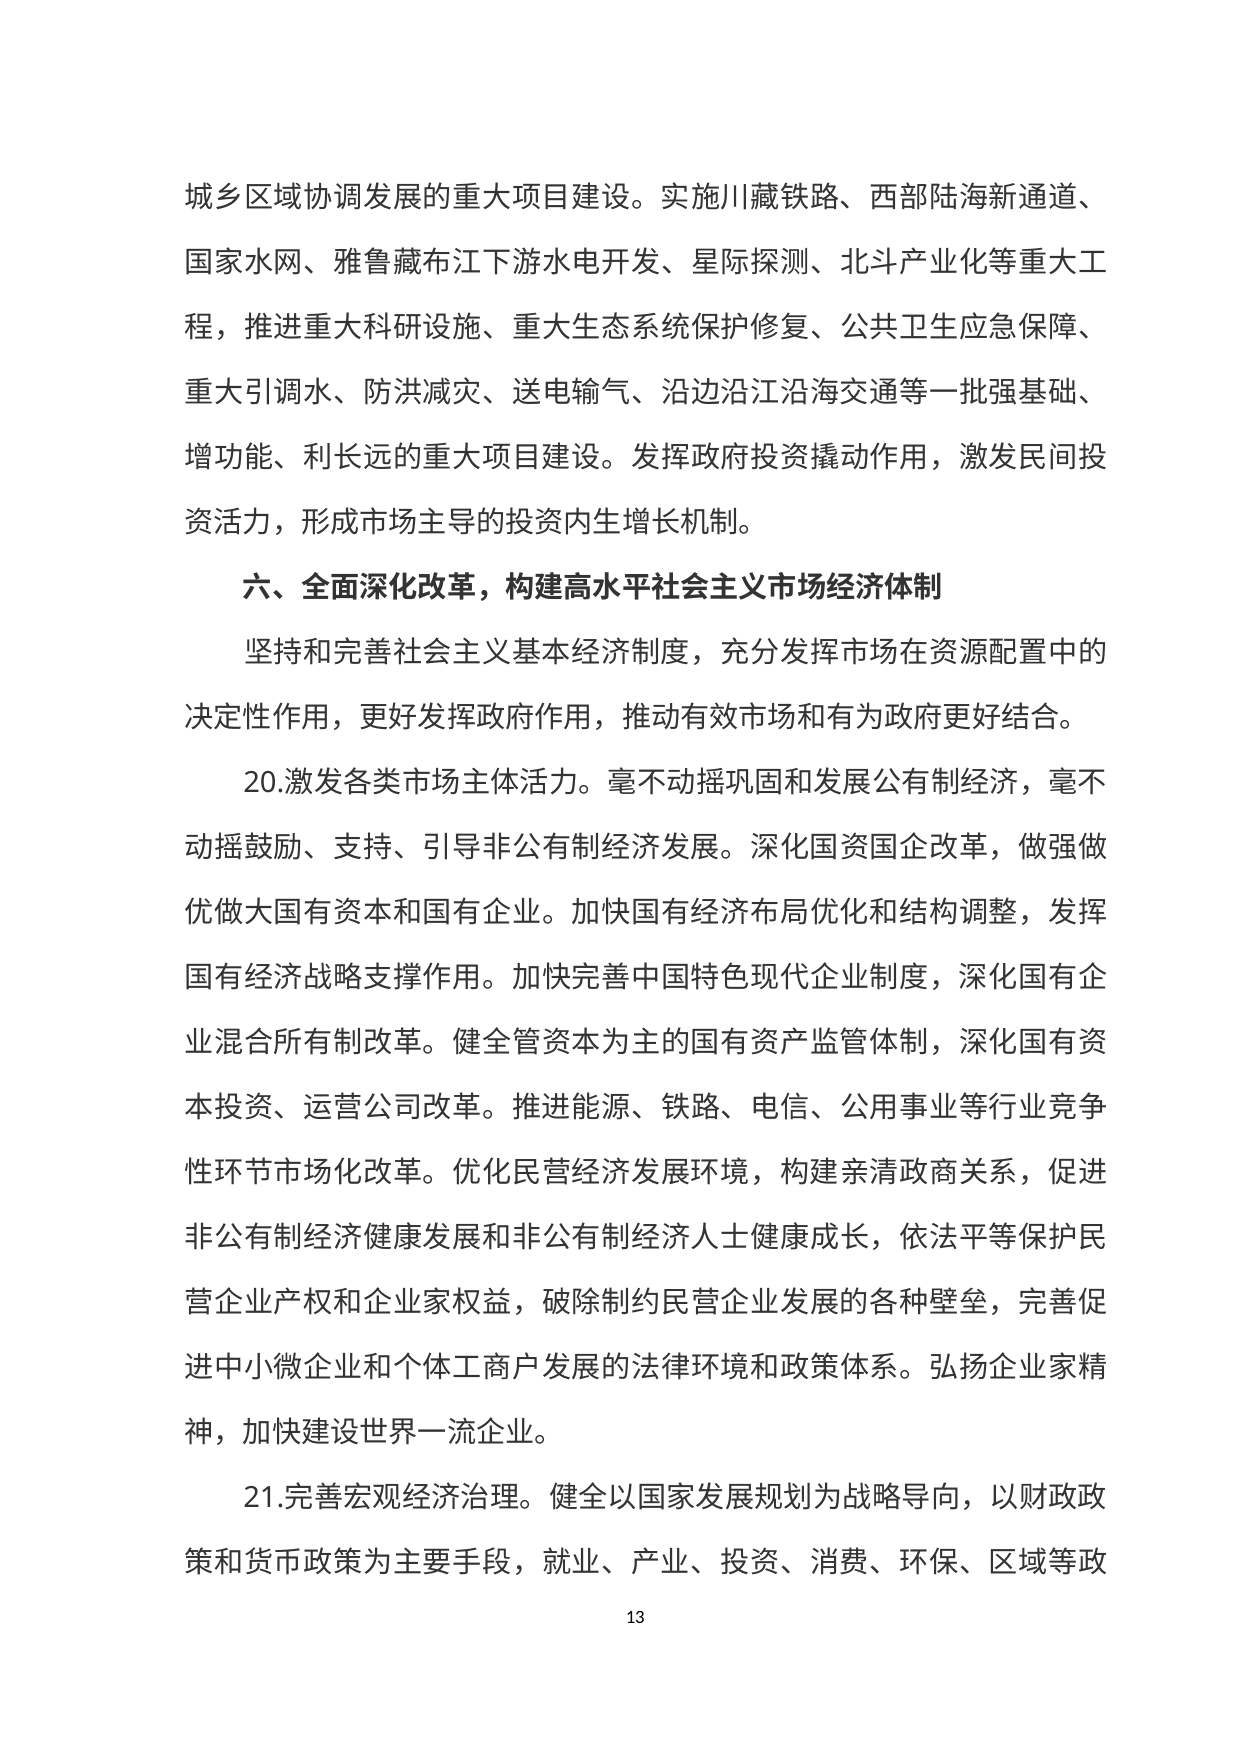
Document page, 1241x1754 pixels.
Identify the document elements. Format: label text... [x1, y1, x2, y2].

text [184, 1462, 1107, 1592]
text 六、全面深化改革，构建高水平社会主义市场经济体制 [184, 552, 1107, 617]
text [184, 162, 1107, 552]
text 20.激发各类市场主体活力。毫不动摇巩固和发展公有制经济，毫不动摇鼓励、支持、引导非公有制经济发展。深化国资国企改革，做强做优做大国有资本和国有企业。加快国有经济布局优化和结构调整，发挥国有经济战略支撑作用。加快完善中国特色现代企业制度，深化国有企业混合所有制改革。健全管资本为主的国有资产监管体制，深化国有资本投资、运营公司改革。推进能源、铁路、电信、公用事业等行业竞争性环节市场化改革。优化民营经济发展环境，构建亲清政商关系，促进非公有制经济健康发展和非公有制经济人士健康成长，依法平等保护民营企业产权和企业家权益，破除制约民营企业发展的各种壁垒，完善促进中小微企业和个体工商户发展的法律环境和政策体系。弘扬企业家精神，加快建设世界一流企业。 [184, 747, 1107, 1462]
text 坚持和完善社会主义基本经济制度，充分发挥市场在资源配置中的决定性作用，更好发挥政府作用，推动有效市场和有为政府更好结合。 [184, 617, 1107, 747]
